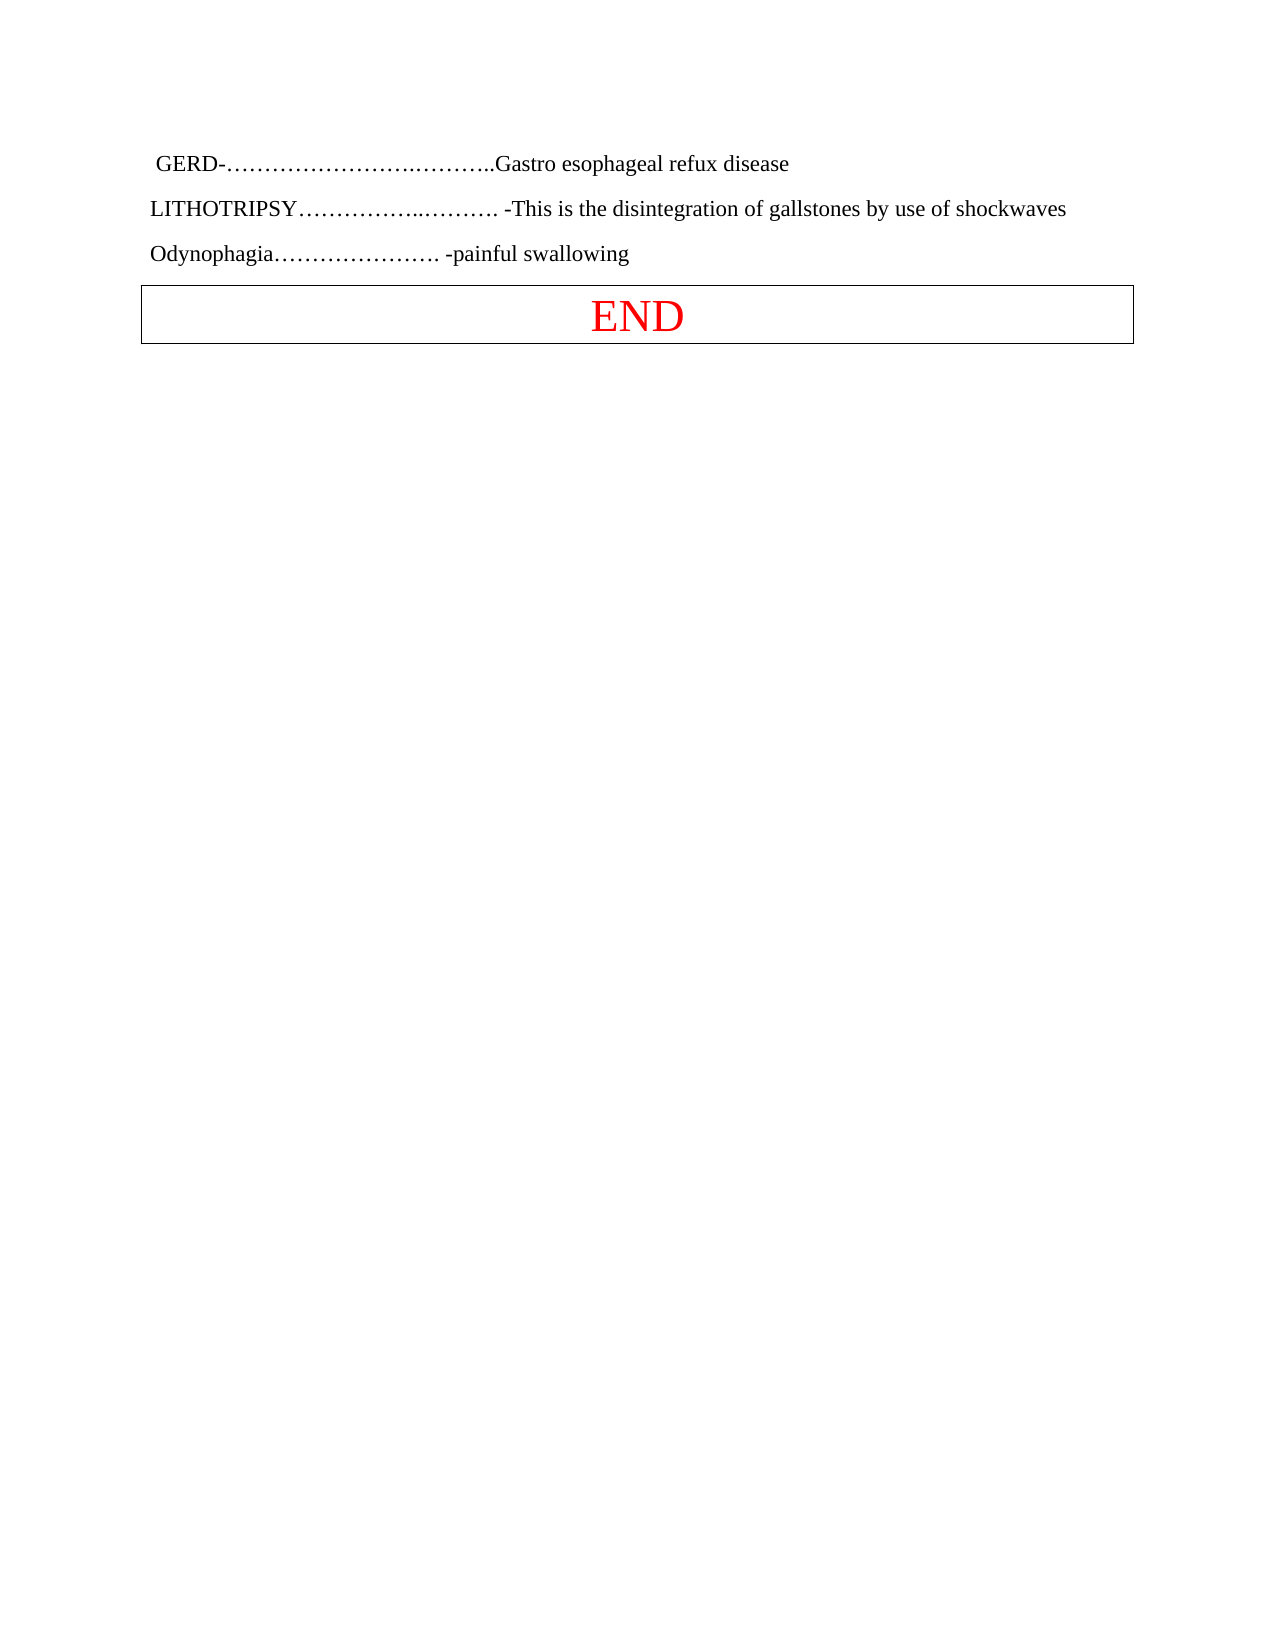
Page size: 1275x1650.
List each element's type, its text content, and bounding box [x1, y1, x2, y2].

text Odynophagia…………………. -painful swallowing [150, 240, 1125, 267]
text END [142, 286, 1133, 343]
text GERD-…………………….………..Gastro esophageal refux disease [150, 150, 1125, 176]
text LITHOTRIPSY……………..………. -This is the disintegration of gallstones by use of shockwaves [150, 195, 1125, 221]
